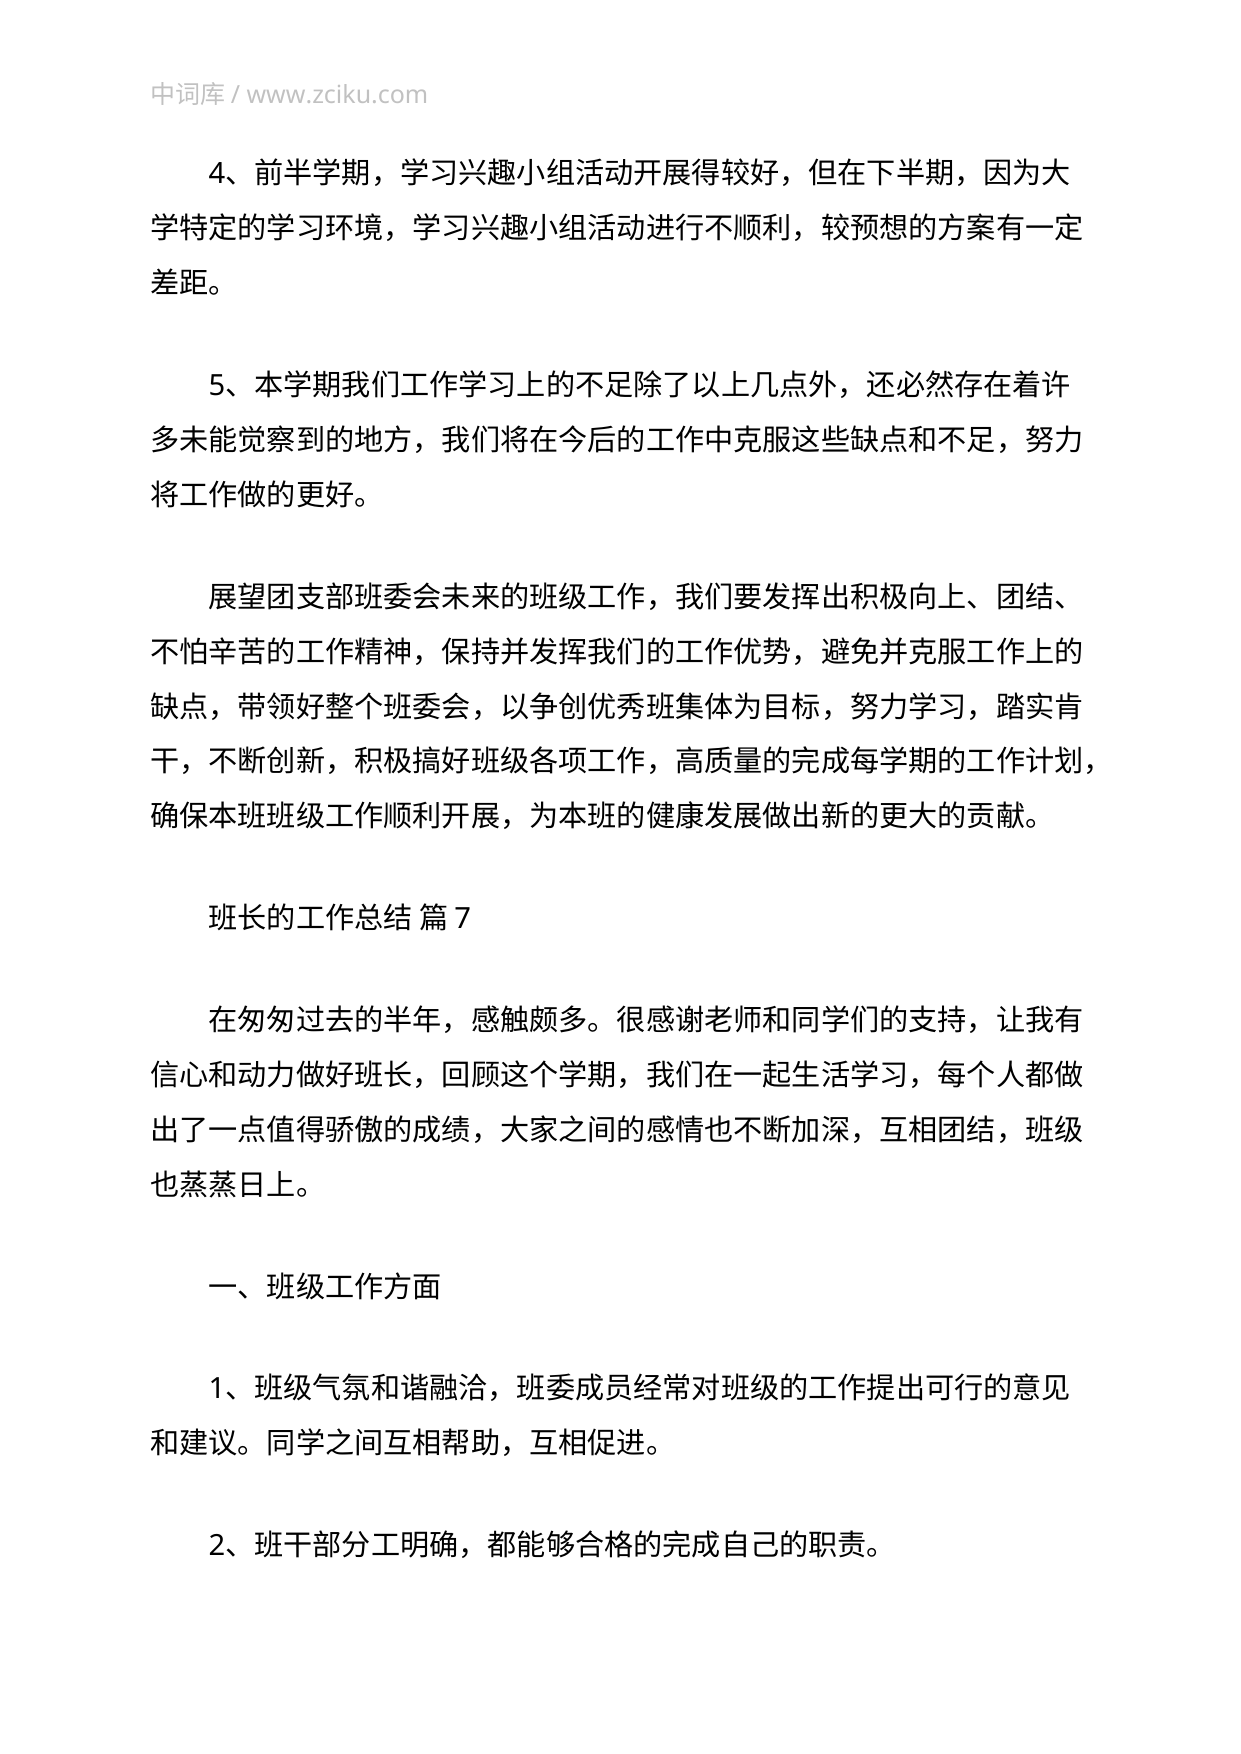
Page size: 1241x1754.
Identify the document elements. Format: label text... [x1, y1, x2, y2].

text 展望团支部班委会未来的班级工作，我们要发挥出积极向上、团结、不怕辛苦的工作精神，保持并发挥我们的工作优势，避免并克服工作上的缺点，带领好整个班委会，以争创优秀班集体为目标，努力学习，踏实肯干，不断创新，积极搞好班级各项工作，高质量的完成每学期的工作计划，确保本班班级工作顺利开展，为本班的健康发展做出新的更大的贡献。 [150, 573, 1090, 835]
text 在匆匆过去的半年，感触颇多。很感谢老师和同学们的支持，让我有信心和动力做好班长，回顾这个学期，我们在一起生活学习，每个人都做出了一点值得骄傲的成绩，大家之间的感情也不断加深，互相团结，班级也蒸蒸日上。 [150, 997, 1090, 1204]
text 一、班级工作方面 [150, 1263, 1090, 1305]
text 2、班干部分工明确，都能够合格的完成自己的职责。 [150, 1522, 1090, 1564]
text 4、前半学期，学习兴趣小组活动开展得较好，但在下半期，因为大学特定的学习环境，学习兴趣小组活动进行不顺利，较预想的方案有一定差距。 [150, 150, 1090, 302]
text 班长的工作总结 篇7 [150, 895, 1090, 937]
text 1、班级气氛和谐融洽，班委成员经常对班级的工作提出可行的意见和建议。同学之间互相帮助，互相促进。 [150, 1365, 1090, 1462]
text 5、本学期我们工作学习上的不足除了以上几点外，还必然存在着许多未能觉察到的地方，我们将在今后的工作中克服这些缺点和不足，努力将工作做的更好。 [150, 362, 1090, 514]
